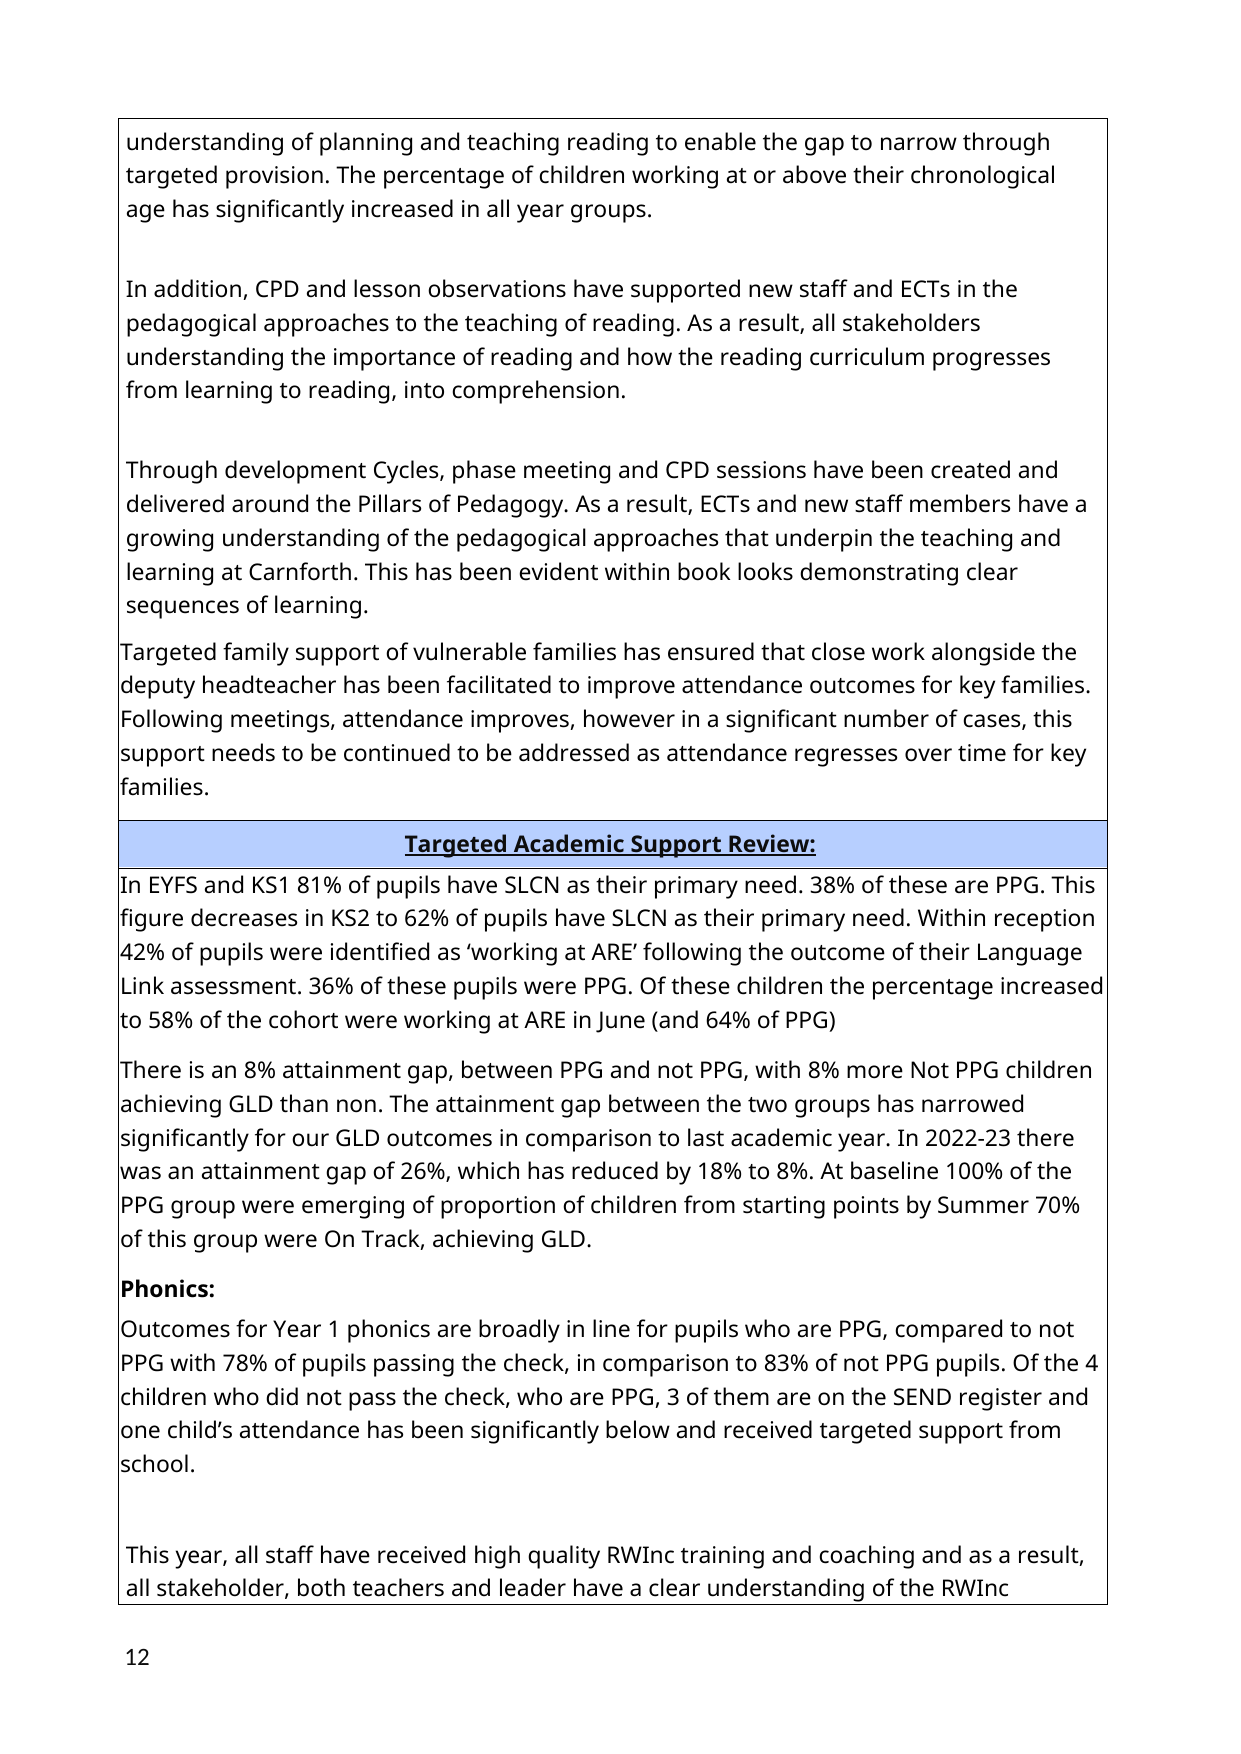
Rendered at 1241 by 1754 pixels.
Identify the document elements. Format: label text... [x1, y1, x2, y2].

table_cell Targeted Academic Support Review: [119, 821, 1107, 867]
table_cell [119, 869, 1107, 1603]
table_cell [119, 119, 1107, 820]
